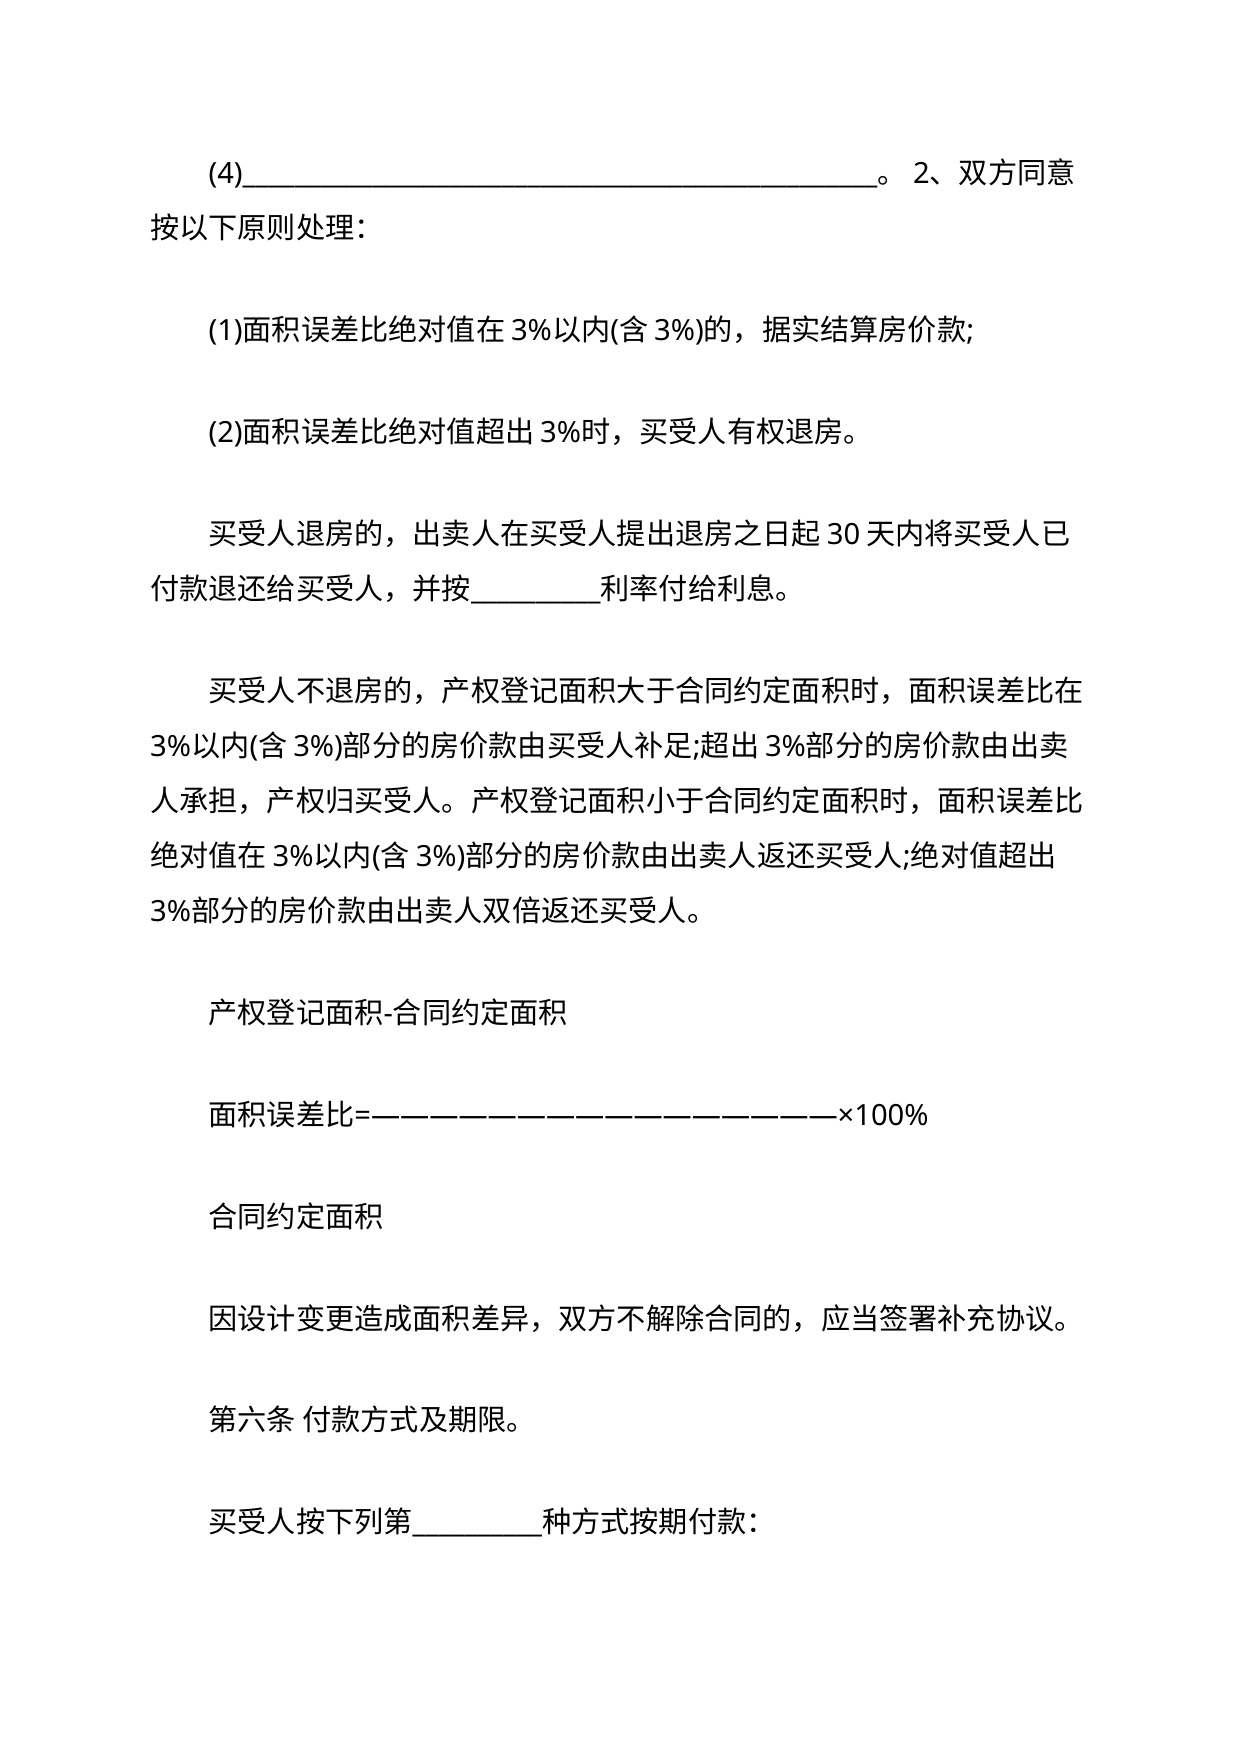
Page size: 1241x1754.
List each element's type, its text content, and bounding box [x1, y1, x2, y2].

text (2)面积误差比绝对值超出3%时，买受人有权退房。 [150, 409, 1090, 451]
text (1)面积误差比绝对值在3%以内(含3%)的，据实结算房价款; [150, 307, 1090, 349]
text 产权登记面积-合同约定面积 [150, 989, 1090, 1032]
text 第六条 付款方式及期限。 [150, 1397, 1090, 1439]
text 买受人按下列第__________种方式按期付款： [150, 1499, 1090, 1541]
text 面积误差比=————————————————×100% [150, 1091, 1090, 1134]
text 买受人退房的，出卖人在买受人提出退房之日起30天内将买受人已付款退还给买受人，并按__________利率付给利息。 [150, 511, 1090, 608]
text (4)_________________________________________________。 2、双方同意按以下原则处理： [150, 150, 1090, 247]
text 买受人不退房的，产权登记面积大于合同约定面积时，面积误差比在3%以内(含3%)部分的房价款由买受人补足;超出3%部分的房价款由出卖人承担，产权归买受人。产权登记面积小于合同约定面积时，面积误差比绝对值在3%以内(含3%)部分的房价款由出卖人返还买受人;绝对值超出3%部分的房价款由出卖人双倍返还买受人。 [150, 668, 1090, 930]
text 因设计变更造成面积差异，双方不解除合同的，应当签署补充协议。 [150, 1295, 1090, 1337]
text 合同约定面积 [150, 1193, 1090, 1236]
